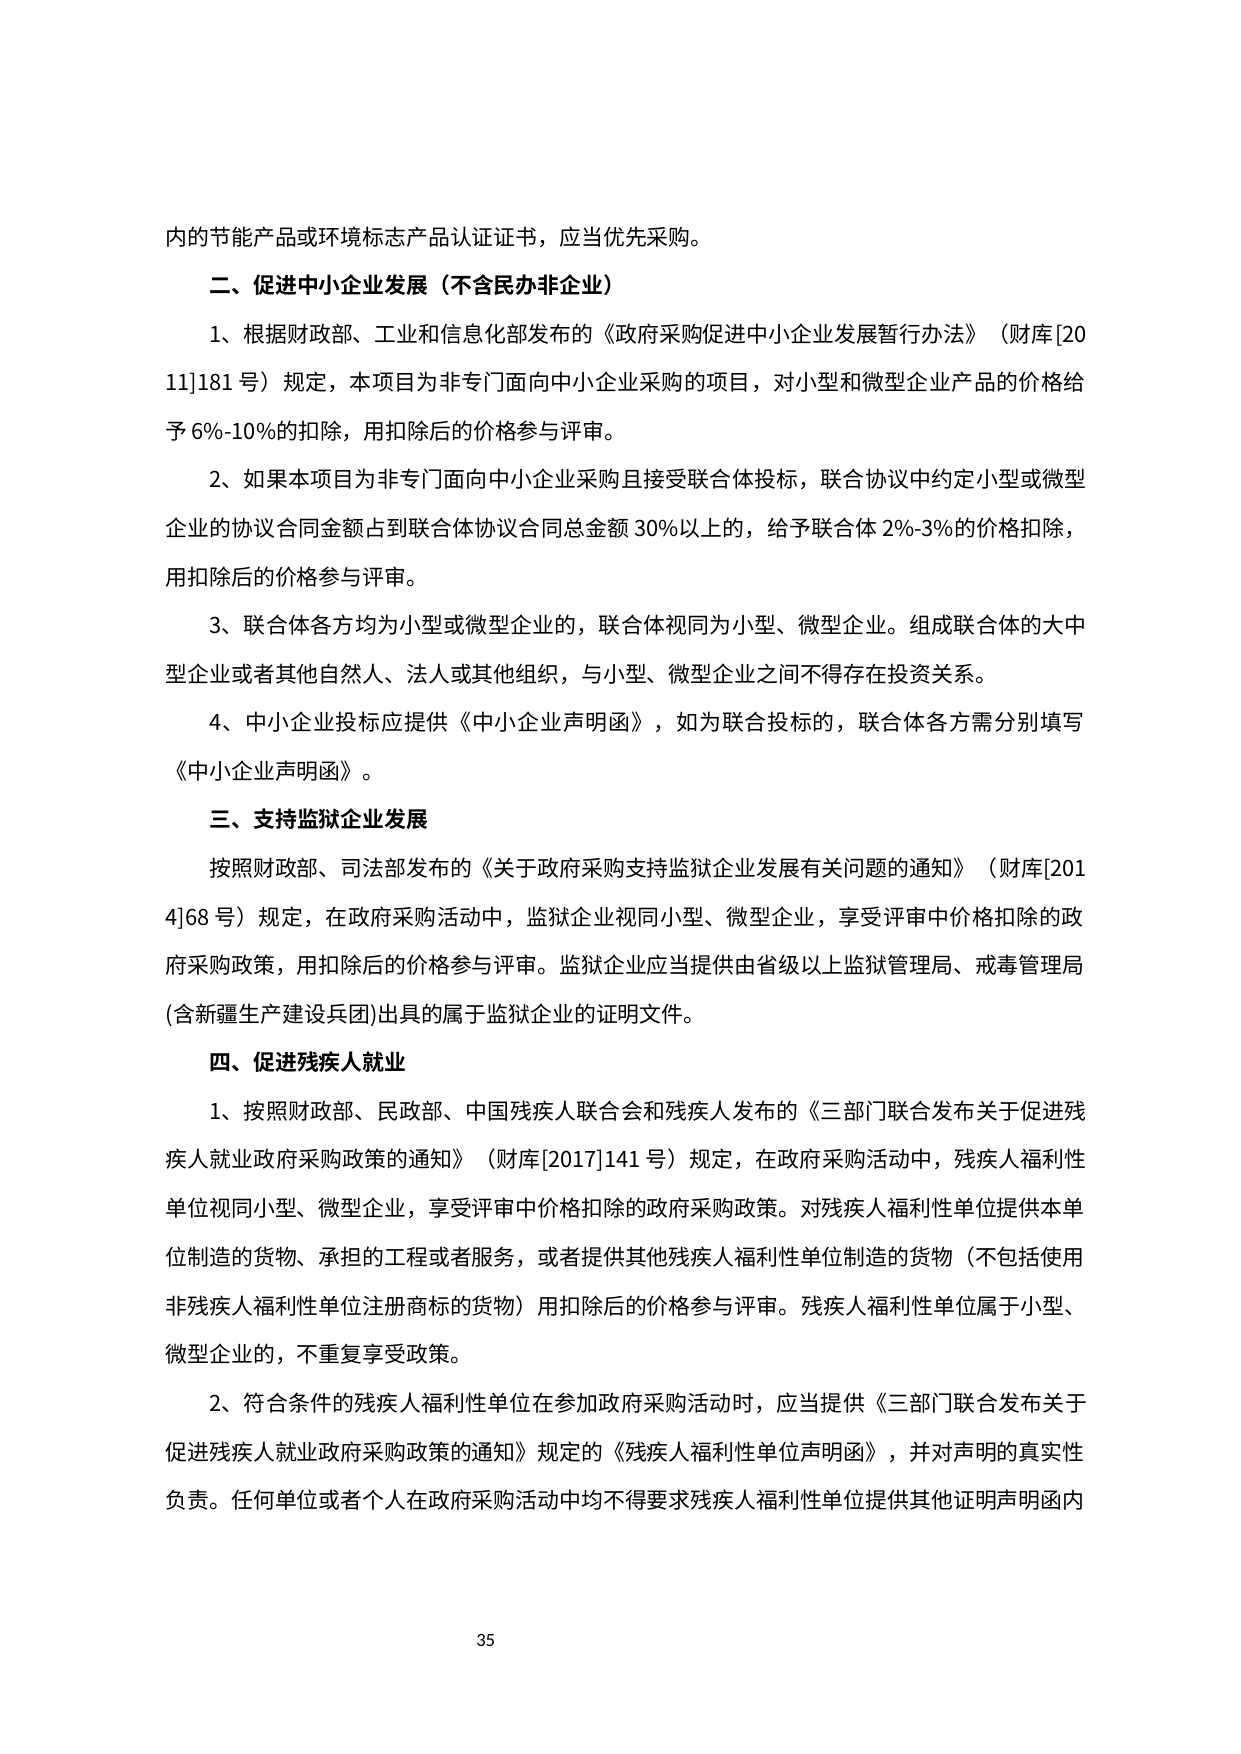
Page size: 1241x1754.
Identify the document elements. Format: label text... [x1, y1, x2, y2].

text 2、如果本项目为非专门面向中小企业采购且接受联合体投标，联合协议中约定小型或微型企业的协议合同金额占到联合体协议合同总金额30%以上的，给予联合体2%-3%的价格扣除，用扣除后的价格参与评审。 [165, 462, 1087, 592]
text 三、支持监狱企业发展 [165, 802, 1087, 834]
text 1、根据财政部、工业和信息化部发布的《政府采购促进中小企业发展暂行办法》（财库[2011]181号）规定，本项目为非专门面向中小企业采购的项目，对小型和微型企业产品的价格给予6%-10%的扣除，用扣除后的价格参与评审。 [165, 316, 1087, 446]
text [165, 1385, 1087, 1515]
text 4、中小企业投标应提供《中小企业声明函》，如为联合投标的，联合体各方需分别填写《中小企业声明函》。 [165, 705, 1087, 786]
text 3、联合体各方均为小型或微型企业的，联合体视同为小型、微型企业。组成联合体的大中型企业或者其他自然人、法人或其他组织，与小型、微型企业之间不得存在投资关系。 [165, 608, 1087, 689]
text 按照财政部、司法部发布的《关于政府采购支持监狱企业发展有关问题的通知》（财库[2014]68号）规定，在政府采购活动中，监狱企业视同小型、微型企业，享受评审中价格扣除的政府采购政策，用扣除后的价格参与评审。监狱企业应当提供由省级以上监狱管理局、戒毒管理局(含新疆生产建设兵团)出具的属于监狱企业的证明文件。 [165, 850, 1087, 1029]
text 1、按照财政部、民政部、中国残疾人联合会和残疾人发布的《三部门联合发布关于促进残疾人就业政府采购政策的通知》（财库[2017]141号）规定，在政府采购活动中，残疾人福利性单位视同小型、微型企业，享受评审中价格扣除的政府采购政策。对残疾人福利性单位提供本单位制造的货物、承担的工程或者服务，或者提供其他残疾人福利性单位制造的货物（不包括使用非残疾人福利性单位注册商标的货物）用扣除后的价格参与评审。残疾人福利性单位属于小型、微型企业的，不重复享受政策。 [165, 1093, 1087, 1369]
text 二、促进中小企业发展（不含民办非企业） [165, 268, 1087, 300]
text 四、促进残疾人就业 [165, 1045, 1087, 1077]
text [165, 219, 1087, 252]
